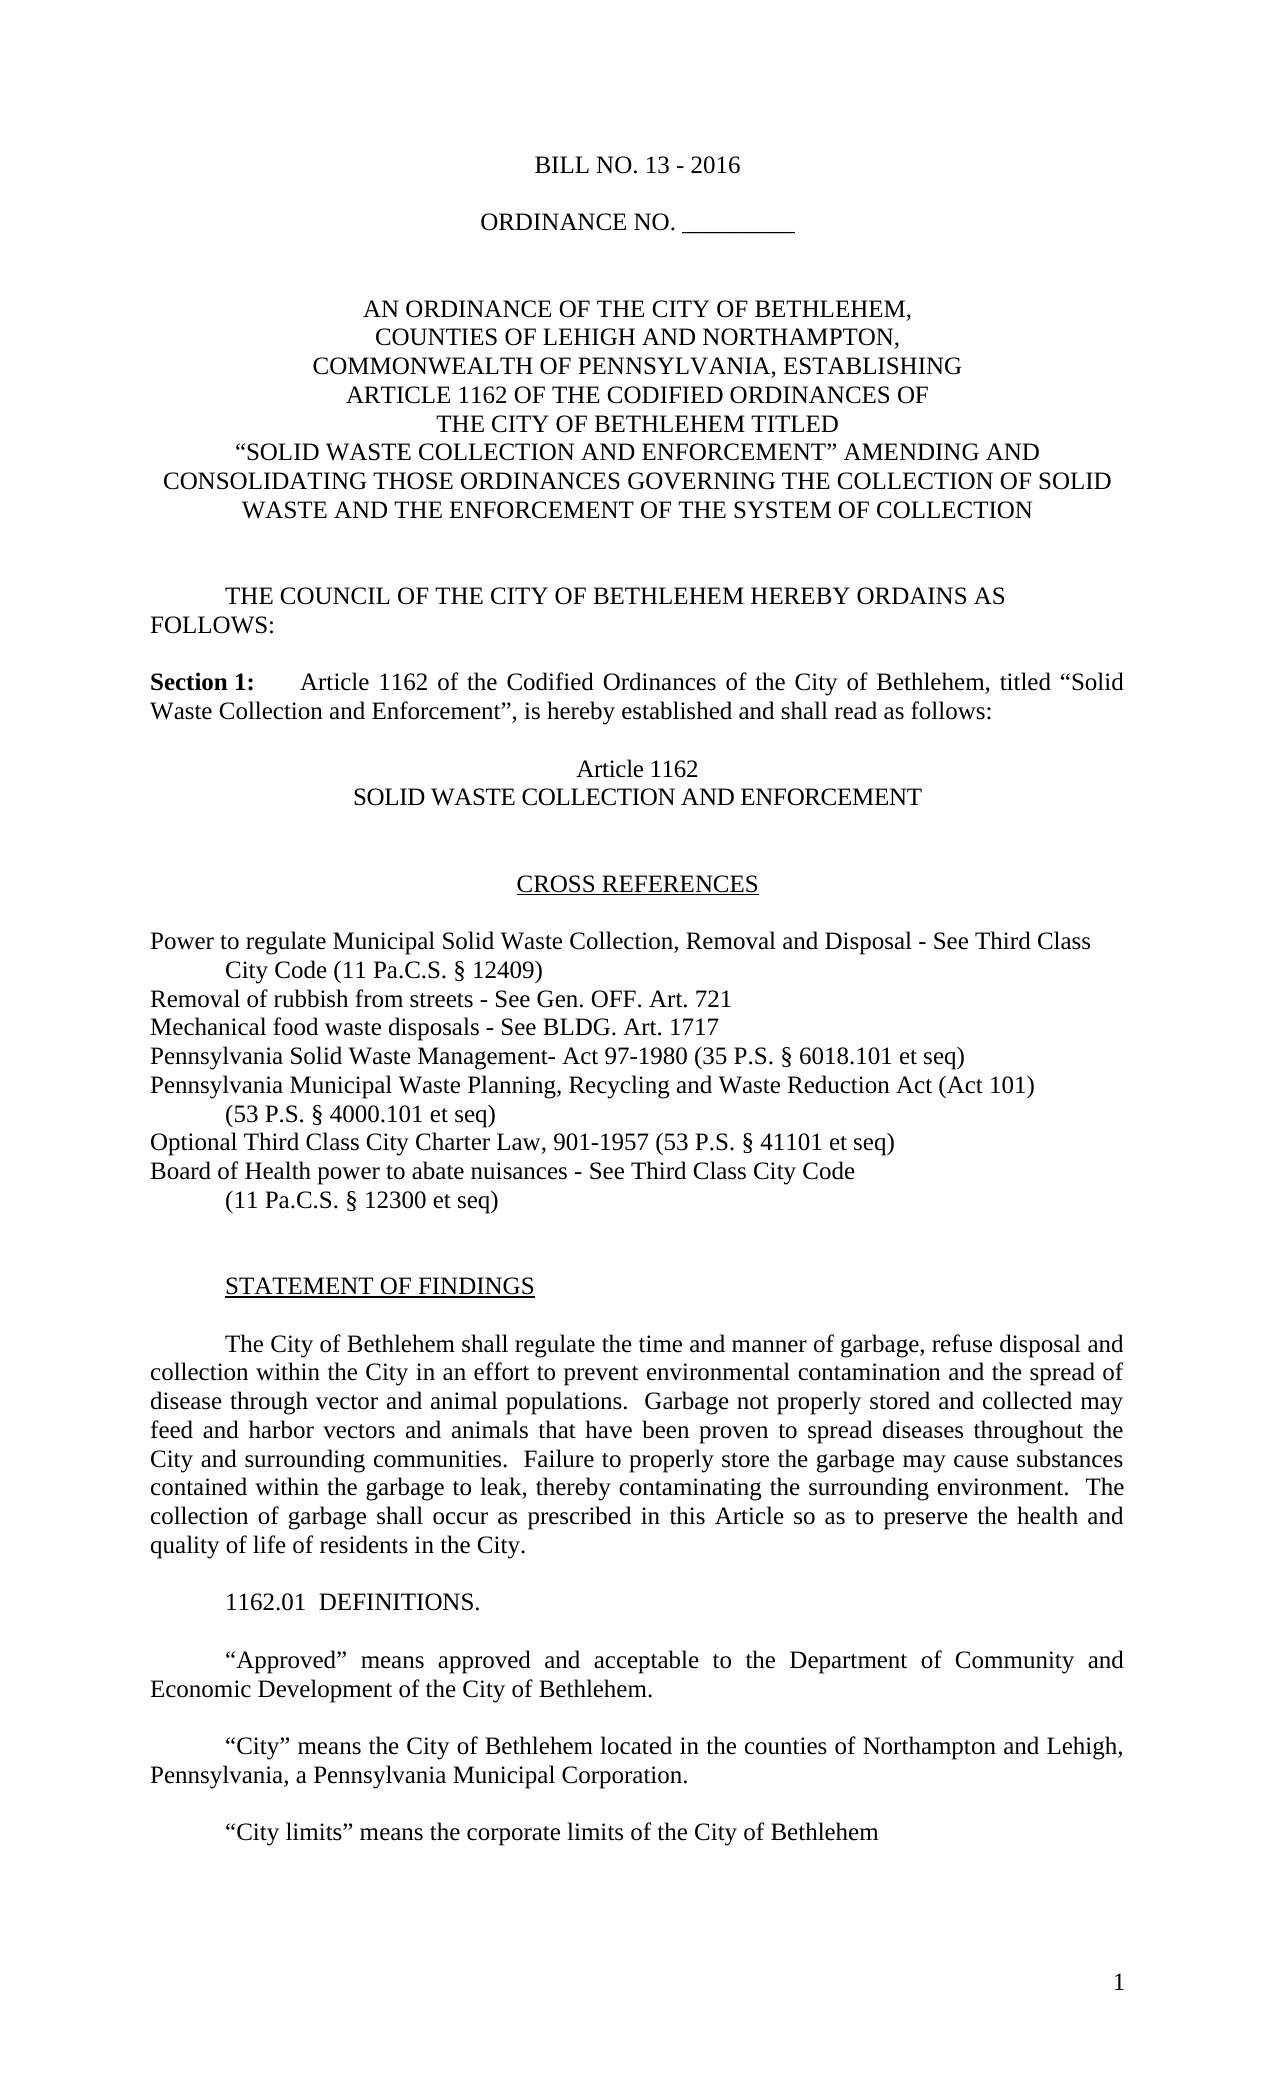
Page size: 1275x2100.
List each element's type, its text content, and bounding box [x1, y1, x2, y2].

text COUNTIES OF LEHIGH AND NORTHAMPTON, [150, 322, 1125, 351]
text (11 Pa.C.S. § 12300 et seq) [150, 1185, 1125, 1214]
text Removal of rubbish from streets - See Gen. OFF. Art. 721 [150, 984, 1125, 1012]
list “City limits” means the corporate limits of the City of Bethlehem [150, 1817, 1125, 1846]
text Optional Third Class City Charter Law, 901-1957 (53 P.S. § 41101 et seq) [150, 1127, 1125, 1156]
text BILL NO. 13 - 2016 [150, 150, 1125, 179]
subtitle CROSS REFERENCES [150, 869, 1125, 897]
text Power to regulate Municipal Solid Waste Collection, Removal and Disposal - See Third Class [150, 926, 1125, 955]
text (53 P.S. § 4000.101 et seq) [150, 1099, 1125, 1127]
text Mechanical food waste disposals - See BLDG. Art. 1717 [150, 1012, 1125, 1041]
text THE COUNCIL OF THE CITY OF BETHLEHEM HEREBY ORDAINS AS FOLLOWS: [150, 581, 1125, 639]
text Board of Health power to abate nuisances - See Third Class City Code [150, 1156, 1125, 1185]
text 1162.01 DEFINITIONS. [150, 1587, 1125, 1616]
text SOLID WASTE COLLECTION AND ENFORCEMENT [150, 782, 1125, 811]
text Section 1: Article 1162 of the Codified Ordinances of the City of Bethlehem, titled “Solid Waste Collection and Enforcement”, is hereby established and shall read as follows: [150, 667, 1125, 725]
text “SOLID WASTE COLLECTION AND ENFORCEMENT” AMENDING AND CONSOLIDATING THOSE ORDINANCES GOVERNING THE COLLECTION OF SOLID WASTE AND THE ENFORCEMENT OF THE SYSTEM OF COLLECTION [150, 437, 1125, 524]
list “City” means the City of Bethlehem located in the counties of Northampton and Lehigh, Pennsylvania, a Pennsylvania Municipal Corporation. [150, 1731, 1125, 1789]
text THE CITY OF BETHLEHEM TITLED [150, 409, 1125, 437]
text STATEMENT OF FINDINGS [150, 1271, 1125, 1300]
text ARTICLE 1162 OF THE CODIFIED ORDINANCES OF [150, 380, 1125, 409]
text ORDINANCE NO. _________ [150, 207, 1125, 236]
text Pennsylvania Municipal Waste Planning, Recycling and Waste Reduction Act (Act 101) [150, 1070, 1125, 1099]
text COMMONWEALTH OF PENNSYLVANIA, ESTABLISHING [150, 351, 1125, 380]
text AN ORDINANCE OF THE CITY OF BETHLEHEM, [150, 294, 1125, 322]
text The City of Bethlehem shall regulate the time and manner of garbage, refuse disposal and collection within the City in an effort to prevent environmental contamination and the spread of disease through vector and animal populations. Garbage not properly stored and collected may feed and harbor vectors and animals that have been proven to spread diseases throughout the City and surrounding communities. Failure to properly store the garbage may cause substances contained within the garbage to leak, thereby contaminating the surrounding environment. The collection of garbage shall occur as prescribed in this Article so as to preserve the health and quality of life of residents in the City. [150, 1329, 1125, 1559]
list “Approved” means approved and acceptable to the Department of Community and Economic Development of the City of Bethlehem. [150, 1645, 1125, 1702]
text Article 1162 [150, 754, 1125, 782]
text City Code (11 Pa.C.S. § 12409) [150, 955, 1125, 984]
text Pennsylvania Solid Waste Management- Act 97-1980 (35 P.S. § 6018.101 et seq) [150, 1041, 1125, 1070]
